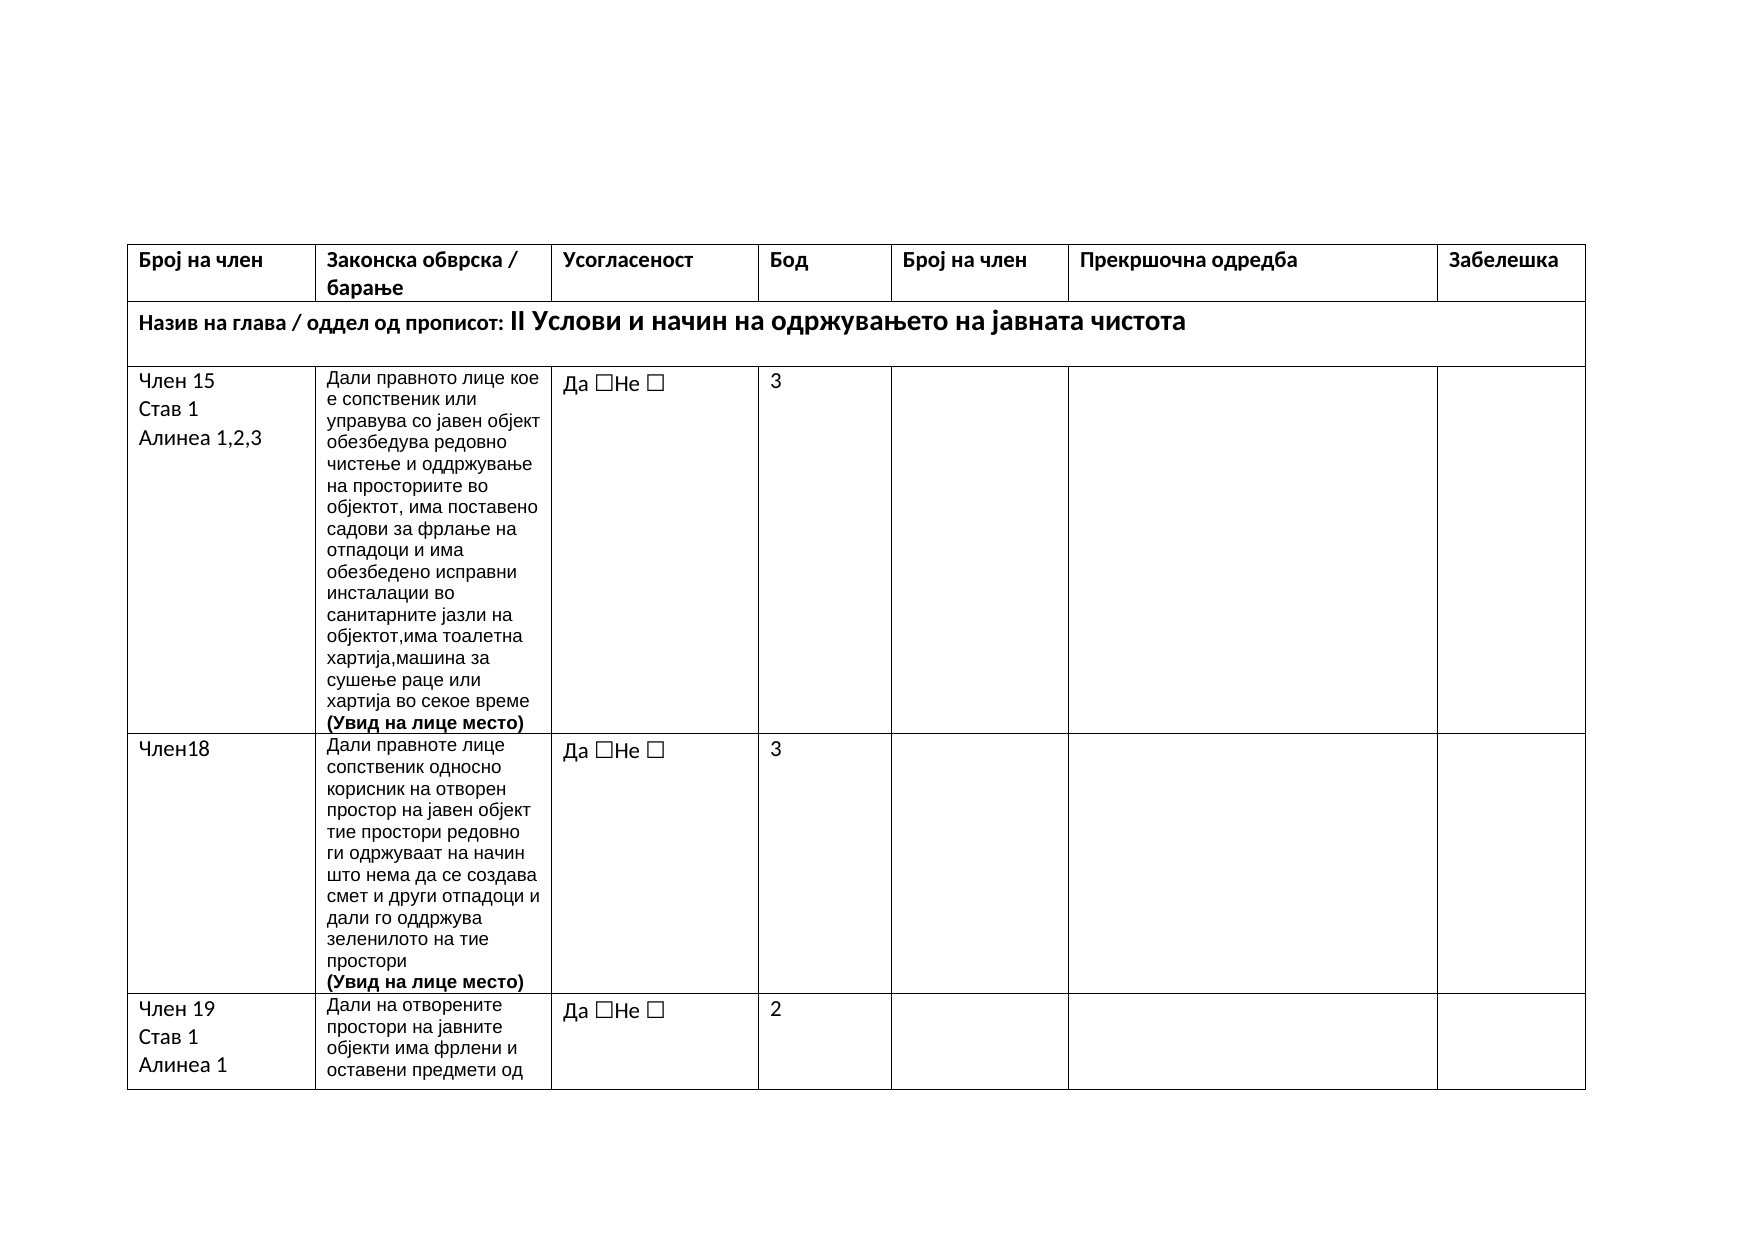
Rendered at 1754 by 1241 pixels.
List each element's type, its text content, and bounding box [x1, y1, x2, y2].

table_cell Да ☐Не ☐ [552, 367, 758, 733]
table_cell [1069, 994, 1437, 1089]
table_cell 2 [759, 994, 891, 1089]
table_cell [892, 994, 1068, 1089]
table_cell [1069, 734, 1437, 993]
table_cell [1438, 994, 1585, 1089]
table_cell Дали правното лице кое е сопственик или управува со јавен објект обезбедува редовно чистење и оддржување на просториите во објектот, има поставено садови за фрлање на отпадоци и има обезбедено исправни инсталации во санитарните јазли на објектот,има тоалетна хартија,машина за сушење раце или хартија во секое време (Увид на лице место) [316, 367, 551, 733]
table_header Прекршочна одредба [1069, 245, 1437, 301]
table_cell Назив на глава / оддел од прописот: II Услови и начин на одржувањето на јавната чистота [128, 302, 1585, 366]
table_header Усогласеност [552, 245, 758, 301]
table_header Број на член [892, 245, 1068, 301]
table_cell Член 15 Став 1 Алинеа 1,2,3 [128, 367, 315, 733]
table_cell [1438, 734, 1585, 993]
table_cell Дали правноте лице сопственик односно корисник на отворен простор на јавен објект тие простори редовно ги одржуваат на начин што нема да се создава смет и други отпадоци и дали го оддржува зеленилото на тие простори (Увид на лице место) [316, 734, 551, 993]
table_cell 3 [759, 734, 891, 993]
table_header Забелешка [1438, 245, 1585, 301]
table_cell Член18 [128, 734, 315, 993]
table_header Законска обврска / барање [316, 245, 551, 301]
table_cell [316, 994, 551, 1089]
table_cell [892, 367, 1068, 733]
table_cell [1069, 367, 1437, 733]
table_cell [128, 994, 315, 1089]
table_header Број на член [128, 245, 315, 301]
table_header Бод [759, 245, 891, 301]
table_cell Да ☐Не ☐ [552, 734, 758, 993]
table_cell Да ☐Не ☐ [552, 994, 758, 1089]
table_cell 3 [759, 367, 891, 733]
table_cell [892, 734, 1068, 993]
table_cell [1438, 367, 1585, 733]
